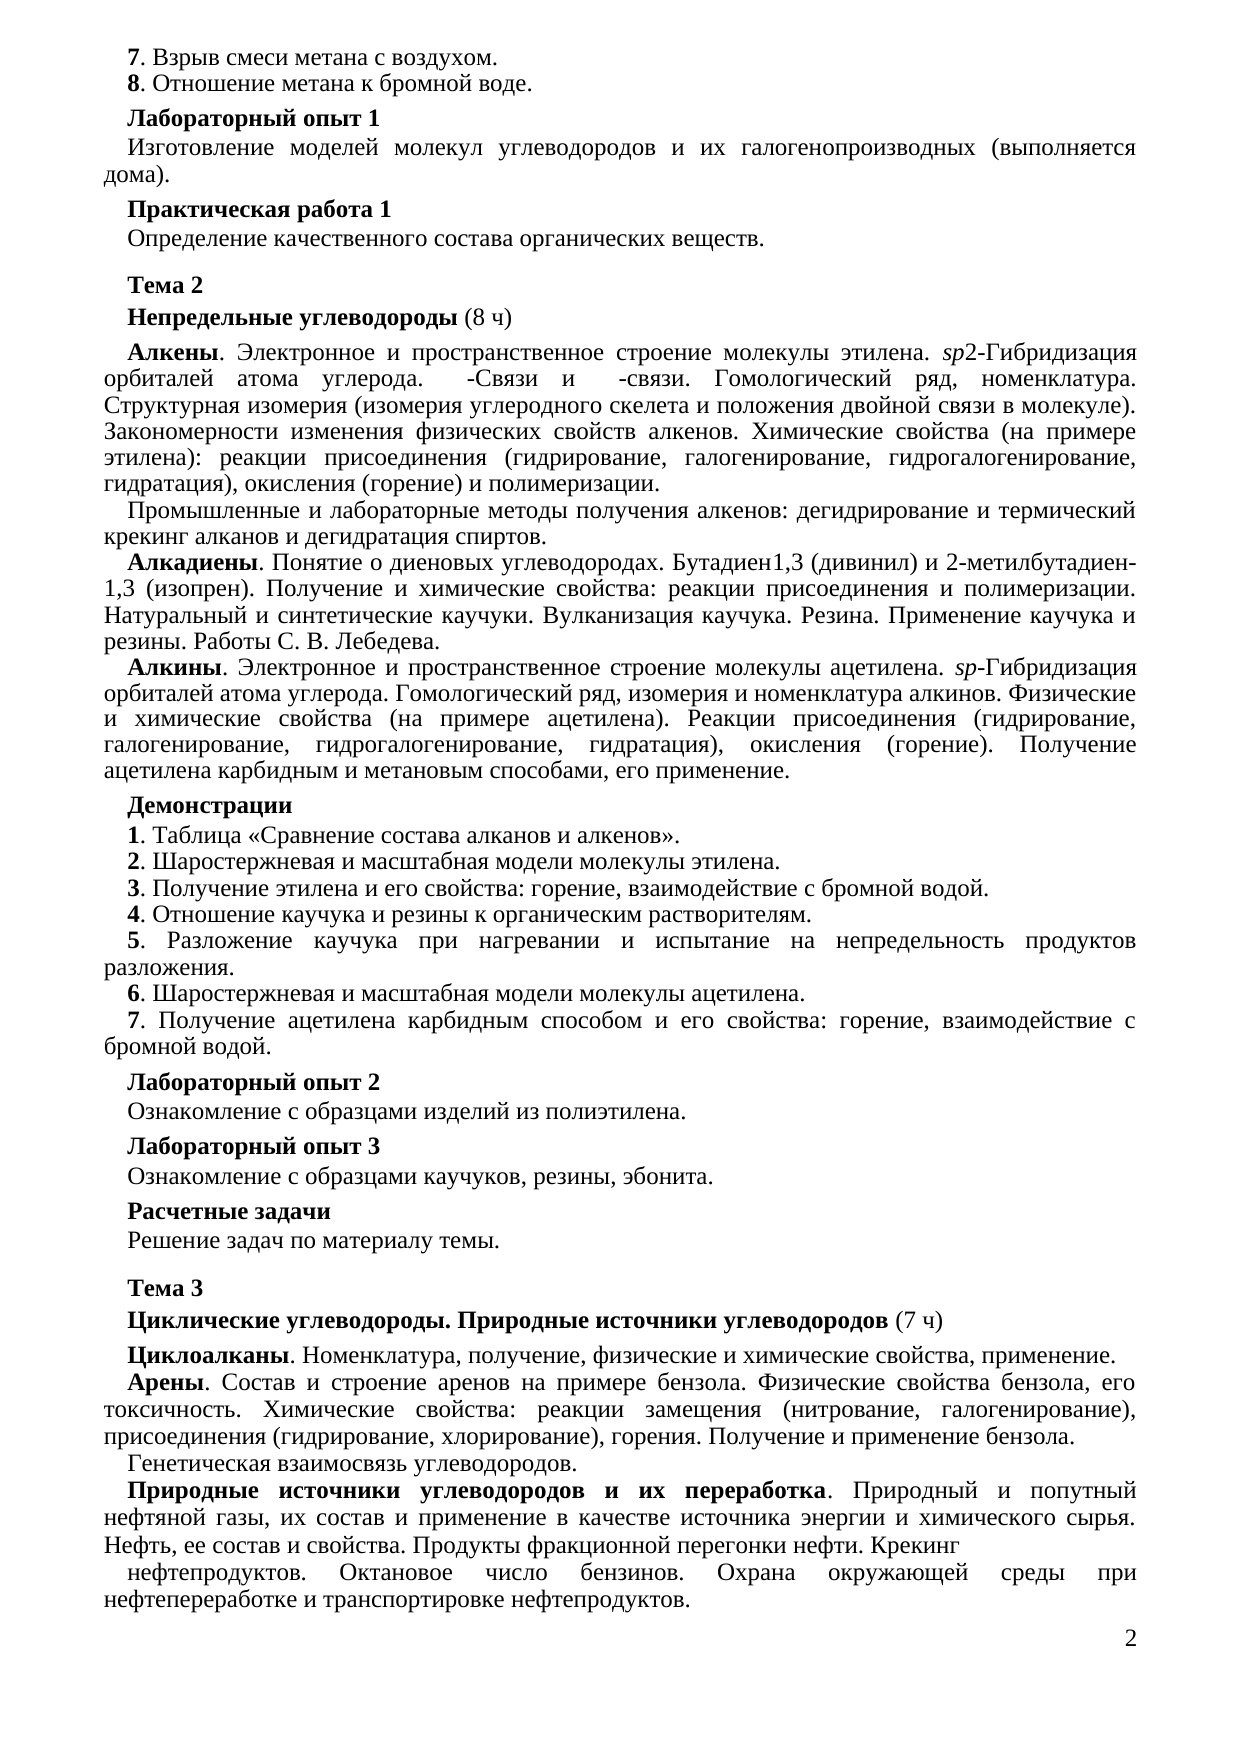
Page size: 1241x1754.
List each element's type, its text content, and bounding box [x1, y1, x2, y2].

text 7. Взрыв смеси метана с воздухом. [103, 44, 1137, 71]
text Генетическая взаимосвязь углеводородов. [103, 1449, 1137, 1477]
text Арены. Состав и строение аренов на примере бензола. Физические свойства бензола, его токсичность. Химические свойства: реакции замещения (нитрование, галогенирование), присоединения (гидрирование, хлорирование), горения. Получение и применение бензола. [103, 1369, 1137, 1449]
text Алкадиены. Понятие о диеновых углеводородах. Бутадиен­1,3 (дивинил) и 2-метилбутадиен-1,3 (изопрен). Получение и химические свойства: реакции присоединения и полимеризации. Натуральный и синтетические каучуки. Вулканизация каучука. Резина. Применение каучука и резины. Работы С. В. Лебедева. [103, 549, 1137, 654]
text Ознакомление с образцами изделий из полиэтилена. [103, 1098, 1137, 1125]
text Лабораторный опыт 3 [103, 1134, 1137, 1160]
text 1. Таблица «Сравнение состава алканов и алкенов». [103, 822, 1137, 848]
text 8. Отношение метана к бромной воде. [103, 71, 1137, 97]
text Лабораторный опыт 1 [103, 106, 1137, 132]
text 7. Получение ацетилена карбидным способом и его свойства: горение, взаимодействие с бромной водой. [103, 1007, 1137, 1060]
text 5. Разложение каучука при нагревании и испытание на непредельность продуктов разложения. [103, 928, 1137, 981]
text Циклоалканы. Номенклатура, получение, физические и химические свойства, применение. [103, 1342, 1137, 1369]
text Тема 2 [103, 272, 1137, 298]
text 2. Шаростержневая и масштабная модели молекулы этилена. [103, 848, 1137, 875]
text Алкины. Электронное и пространственное строение молекулы ацетилена. sp-Гибридизация орбиталей атома углерода. Гомологический ряд, изомерия и номенклатура алкинов. Физические и химические свойства (на примере ацетилена). Реакции присоединения (гидрирование, галогенирование, гидрогалогенирование, гидратация), окисления (горение). Получение ацетилена карбидным и метановым способами, его применение. [103, 654, 1137, 784]
text Непредельные углеводороды (8 ч) [103, 304, 1137, 331]
text 4. Отношение каучука и резины к органическим растворителям. [103, 901, 1137, 928]
text Демонстрации [103, 793, 1137, 819]
text Циклические углеводороды. Природные источники углеводородов (7 ч) [103, 1307, 1137, 1334]
text 6. Шаростержневая и масштабная модели молекулы ацетилена. [103, 981, 1137, 1007]
text Решение задач по материалу темы. [103, 1228, 1137, 1254]
text Тема 3 [103, 1275, 1137, 1301]
text Определение качественного состава органических веществ. [103, 225, 1137, 252]
text Алкены. Электронное и пространственное строение молекулы этилена. sp2-Гибридизация орбиталей атома углерода. -Связи и -связи. Гомологический ряд, номенклатура. Структурная изомерия (изомерия углеродного скелета и положения двойной связи в молекуле). Закономерности изменения физических свойств алкенов. Химические свойства (на примере этилена): реакции присоединения (гидрирование, галогенирование, гидрогалогенирование, гидратация), окисления (горение) и полимеризации. [103, 339, 1137, 497]
text Изготовление моделей молекул углеводородов и их галогенопроизводных (выполняется дома). [103, 135, 1137, 187]
text Лабораторный опыт 2 [103, 1069, 1137, 1095]
text Расчетные задачи [103, 1198, 1137, 1225]
text Промышленные и лабораторные методы получения алкенов: дегидрирование и термический крекинг алканов и дегидратация спиртов. [103, 497, 1137, 549]
text Природные источники углеводородов и их переработка. Природный и попутный нефтяной газы, их состав и применение в качестве источника энергии и химического сырья. Нефть, ее состав и свойства. Продукты фракционной перегонки нефти. Крекинг [103, 1477, 1137, 1558]
text Ознакомление с образцами каучуков, резины, эбонита. [103, 1163, 1137, 1189]
text Практическая работа 1 [103, 196, 1137, 222]
text 3. Получение этилена и его свойства: горение, взаимодействие с бромной водой. [103, 875, 1137, 901]
text нефтепродуктов. Октановое число бензинов. Охрана окружающей среды при нефтепереработке и транспортировке нефтепродуктов. [103, 1558, 1137, 1613]
